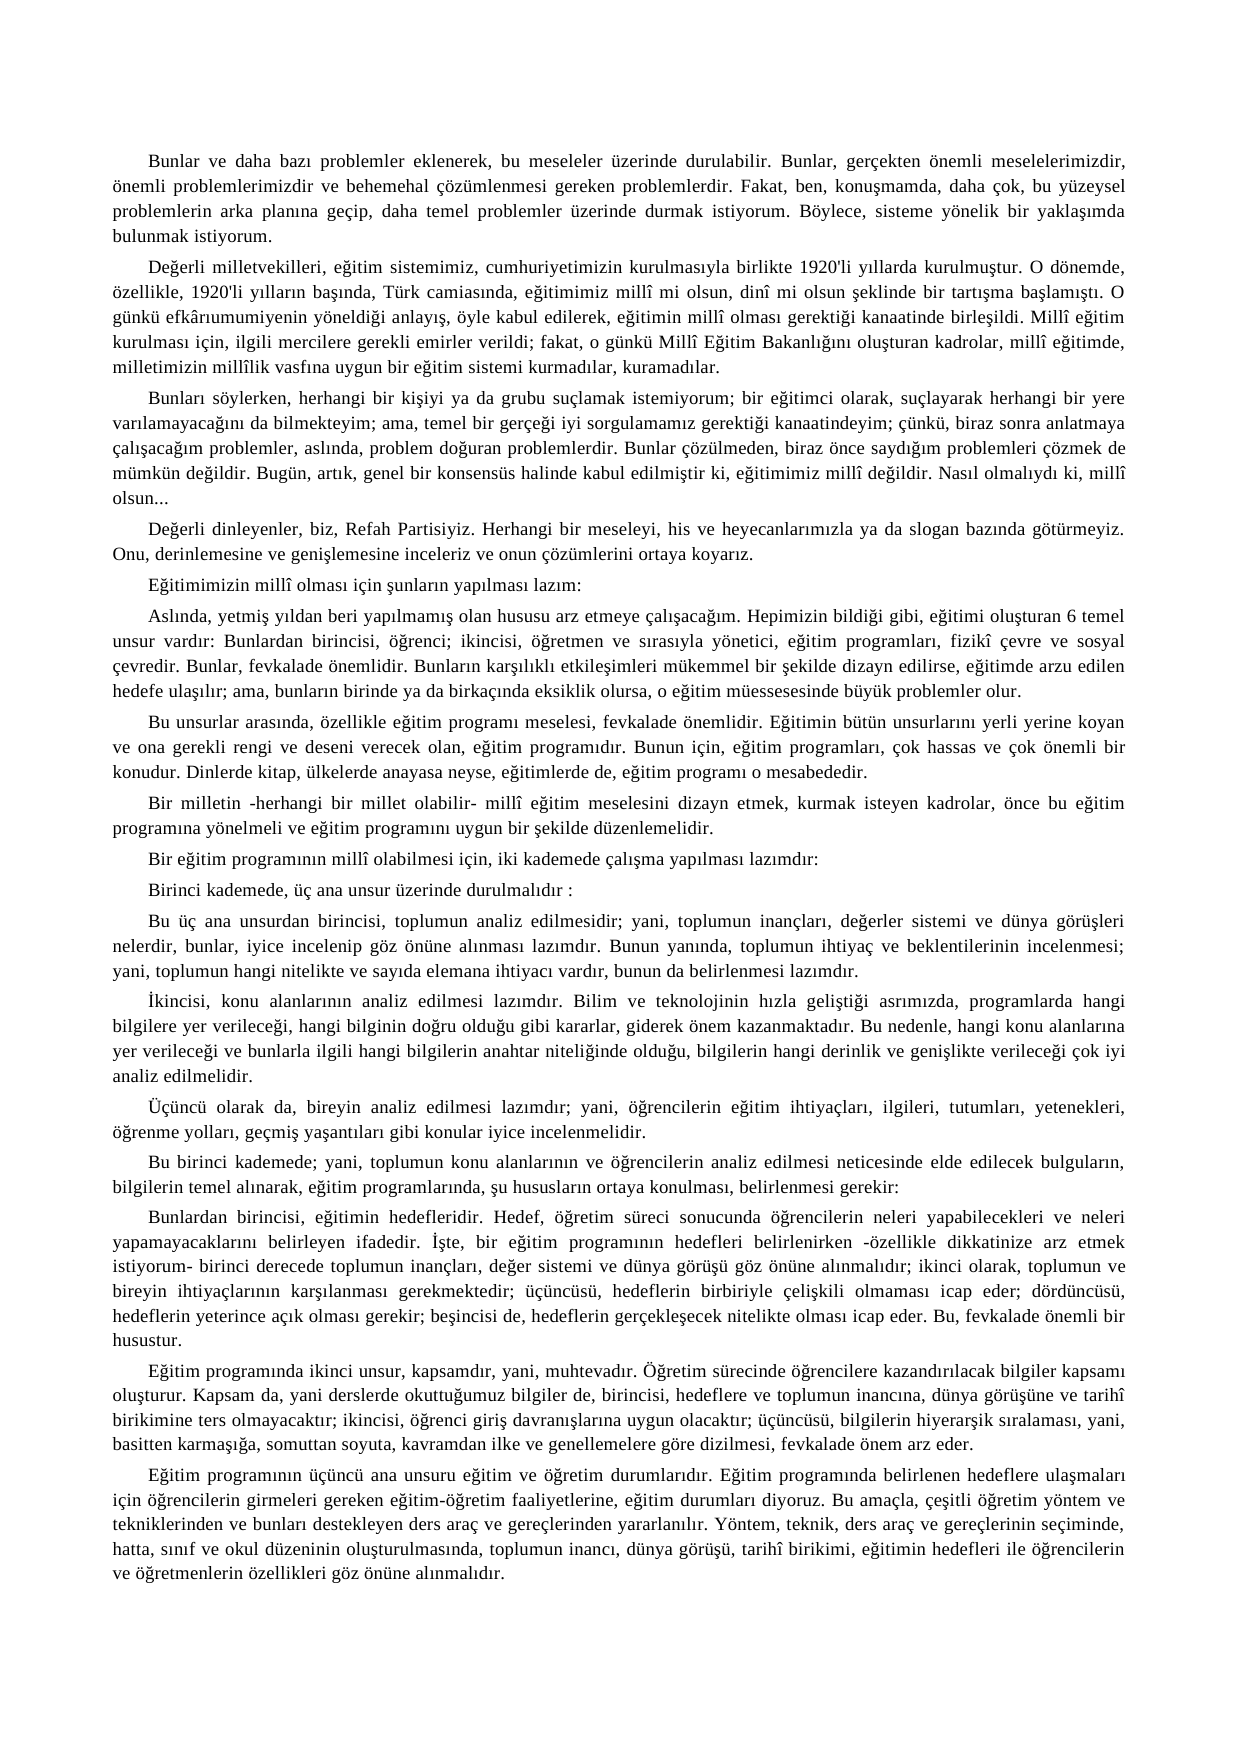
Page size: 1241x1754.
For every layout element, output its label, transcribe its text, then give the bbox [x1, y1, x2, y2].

text Bunları söylerken, herhangi bir kişiyi ya da grubu suçlamak istemiyorum; bir eğitimci olarak, suçlayarak herhangi bir yere varılamayacağını da bilmekteyim; ama, temel bir gerçeği iyi sorgulamamız gerektiği kanaatindeyim; çünkü, biraz sonra anlatmaya çalışacağım problemler, aslında, problem doğuran problemlerdir. Bunlar çözülmeden, biraz önce saydığım problemleri çözmek de mümkün değildir. Bugün, artık, genel bir konsensüs halinde kabul edilmiştir ki, eğitimimiz millî değildir. Nasıl olmalıydı ki, millî olsun... [112, 384, 1128, 509]
text Üçüncü olarak da, bireyin analiz edilmesi lazımdır; yani, öğrencilerin eğitim ihtiyaçları, ilgileri, tutumları, yetenekleri, öğrenme yolları, geçmiş yaşantıları gibi konular iyice incelenmelidir. [112, 1094, 1128, 1143]
text Eğitimimizin millî olması için şunların yapılması lazım: [112, 571, 1128, 596]
text Aslında, yetmiş yıldan beri yapılmamış olan hususu arz etmeye çalışacağım. Hepimizin bildiği gibi, eğitimi oluşturan 6 temel unsur vardır: Bunlardan birincisi, öğrenci; ikincisi, öğretmen ve sırasıyla yönetici, eğitim programları, fizikî çevre ve sosyal çevredir. Bunlar, fevkalade önemlidir. Bunların karşılıklı etkileşimleri mükemmel bir şekilde dizayn edilirse, eğitimde arzu edilen hedefe ulaşılır; ama, bunların birinde ya da birkaçında eksiklik olursa, o eğitim müessesesinde büyük problemler olur. [112, 602, 1128, 702]
text Eğitim programında ikinci unsur, kapsamdır, yani, muhtevadır. Öğretim sürecinde öğrencilere kazandırılacak bilgiler kapsamı oluşturur. Kapsam da, yani derslerde okuttuğumuz bilgiler de, birincisi, hedeflere ve toplumun inancına, dünya görüşüne ve tarihî birikimine ters olmayacaktır; ikincisi, öğrenci giriş davranışlarına uygun olacaktır; üçüncüsü, bilgilerin hiyerarşik sıralaması, yani, basitten karmaşığa, somuttan soyuta, kavramdan ilke ve genellemelere göre dizilmesi, fevkalade önem arz eder. [112, 1357, 1128, 1456]
text Bunlar ve daha bazı problemler eklenerek, bu meseleler üzerinde durulabilir. Bunlar, gerçekten önemli meselelerimizdir, önemli problemlerimizdir ve behemehal çözümlenmesi gereken problemlerdir. Fakat, ben, konuşmamda, daha çok, bu yüzeysel problemlerin arka planına geçip, daha temel problemler üzerinde durmak istiyorum. Böylece, sisteme yönelik bir yaklaşımda bulunmak istiyorum. [112, 148, 1128, 248]
text Değerli milletvekilleri, eğitim sistemimiz, cumhuriyetimizin kurulmasıyla birlikte 1920'li yıllarda kurulmuştur. O dönemde, özellikle, 1920'li yılların başında, Türk camiasında, eğitimimiz millî mi olsun, dinî mi olsun şeklinde bir tartışma başlamıştı. O günkü efkârıumumiyenin yöneldiği anlayış, öyle kabul edilerek, eğitimin millî olması gerektiği kanaatinde birleşildi. Millî eğitim kurulması için, ilgili mercilere gerekli emirler verildi; fakat, o günkü Millî Eğitim Bakanlığını oluşturan kadrolar, millî eğitimde, milletimizin millîlik vasfına uygun bir eğitim sistemi kurmadılar, kuramadılar. [112, 253, 1128, 378]
text Bir eğitim programının millî olabilmesi için, iki kademede çalışma yapılması lazımdır: [112, 845, 1128, 870]
text Eğitim programının üçüncü ana unsuru eğitim ve öğretim durumlarıdır. Eğitim programında belirlenen hedeflere ulaşmaları için öğrencilerin girmeleri gereken eğitim-öğretim faaliyetlerine, eğitim durumları diyoruz. Bu amaçla, çeşitli öğretim yöntem ve tekniklerinden ve bunları destekleyen ders araç ve gereçlerinden yararlanılır. Yöntem, teknik, ders araç ve gereçlerinin seçiminde, hatta, sınıf ve okul düzeninin oluşturulmasında, toplumun inancı, dünya görüşü, tarihî birikimi, eğitimin hedefleri ile öğrencilerin ve öğretmenlerin özellikleri göz önüne alınmalıdır. [112, 1462, 1128, 1585]
text Değerli dinleyenler, biz, Refah Partisiyiz. Herhangi bir meseleyi, his ve heyecanlarımızla ya da slogan bazında götürmeyiz. Onu, derinlemesine ve genişlemesine inceleriz ve onun çözümlerini ortaya koyarız. [112, 515, 1128, 565]
text Bu üç ana unsurdan birincisi, toplumun analiz edilmesidir; yani, toplumun inançları, değerler sistemi ve dünya görüşleri nelerdir, bunlar, iyice incelenip göz önüne alınması lazımdır. Bunun yanında, toplumun ihtiyaç ve beklentilerinin incelenmesi; yani, toplumun hangi nitelikte ve sayıda elemana ihtiyacı vardır, bunun da belirlenmesi lazımdır. [112, 907, 1128, 982]
text İkincisi, konu alanlarının analiz edilmesi lazımdır. Bilim ve teknolojinin hızla geliştiği asrımızda, programlarda hangi bilgilere yer verileceği, hangi bilginin doğru olduğu gibi kararlar, giderek önem kazanmaktadır. Bu nedenle, hangi konu alanlarına yer verileceği ve bunlarla ilgili hangi bilgilerin anahtar niteliğinde olduğu, bilgilerin hangi derinlik ve genişlikte verileceği çok iyi analiz edilmelidir. [112, 988, 1128, 1088]
text Bu unsurlar arasında, özellikle eğitim programı meselesi, fevkalade önemlidir. Eğitimin bütün unsurlarını yerli yerine koyan ve ona gerekli rengi ve deseni verecek olan, eğitim programıdır. Bunun için, eğitim programları, çok hassas ve çok önemli bir konudur. Dinlerde kitap, ülkelerde anayasa neyse, eğitimlerde de, eğitim programı o mesabededir. [112, 708, 1128, 783]
text Bunlardan birincisi, eğitimin hedefleridir. Hedef, öğretim süreci sonucunda öğrencilerin neleri yapabilecekleri ve neleri yapamayacaklarını belirleyen ifadedir. İşte, bir eğitim programının hedefleri belirlenirken -özellikle dikkatinize arz etmek istiyorum- birinci derecede toplumun inançları, değer sistemi ve dünya görüşü göz önüne alınmalıdır; ikinci olarak, toplumun ve bireyin ihtiyaçlarının karşılanması gerekmektedir; üçüncüsü, hedeflerin birbiriyle çelişkili olmaması icap eder; dördüncüsü, hedeflerin yeterince açık olması gerekir; beşincisi de, hedeflerin gerçekleşecek nitelikte olması icap eder. Bu, fevkalade önemli bir husustur. [112, 1204, 1128, 1352]
text Bu birinci kademede; yani, toplumun konu alanlarının ve öğrencilerin analiz edilmesi neticesinde elde edilecek bulguların, bilgilerin temel alınarak, eğitim programlarında, şu hususların ortaya konulması, belirlenmesi gerekir: [112, 1149, 1128, 1198]
text Birinci kademede, üç ana unsur üzerinde durulmalıdır : [112, 876, 1128, 901]
text Bir milletin -herhangi bir millet olabilir- millî eğitim meselesini dizayn etmek, kurmak isteyen kadrolar, önce bu eğitim programına yönelmeli ve eğitim programını uygun bir şekilde düzenlemelidir. [112, 789, 1128, 839]
